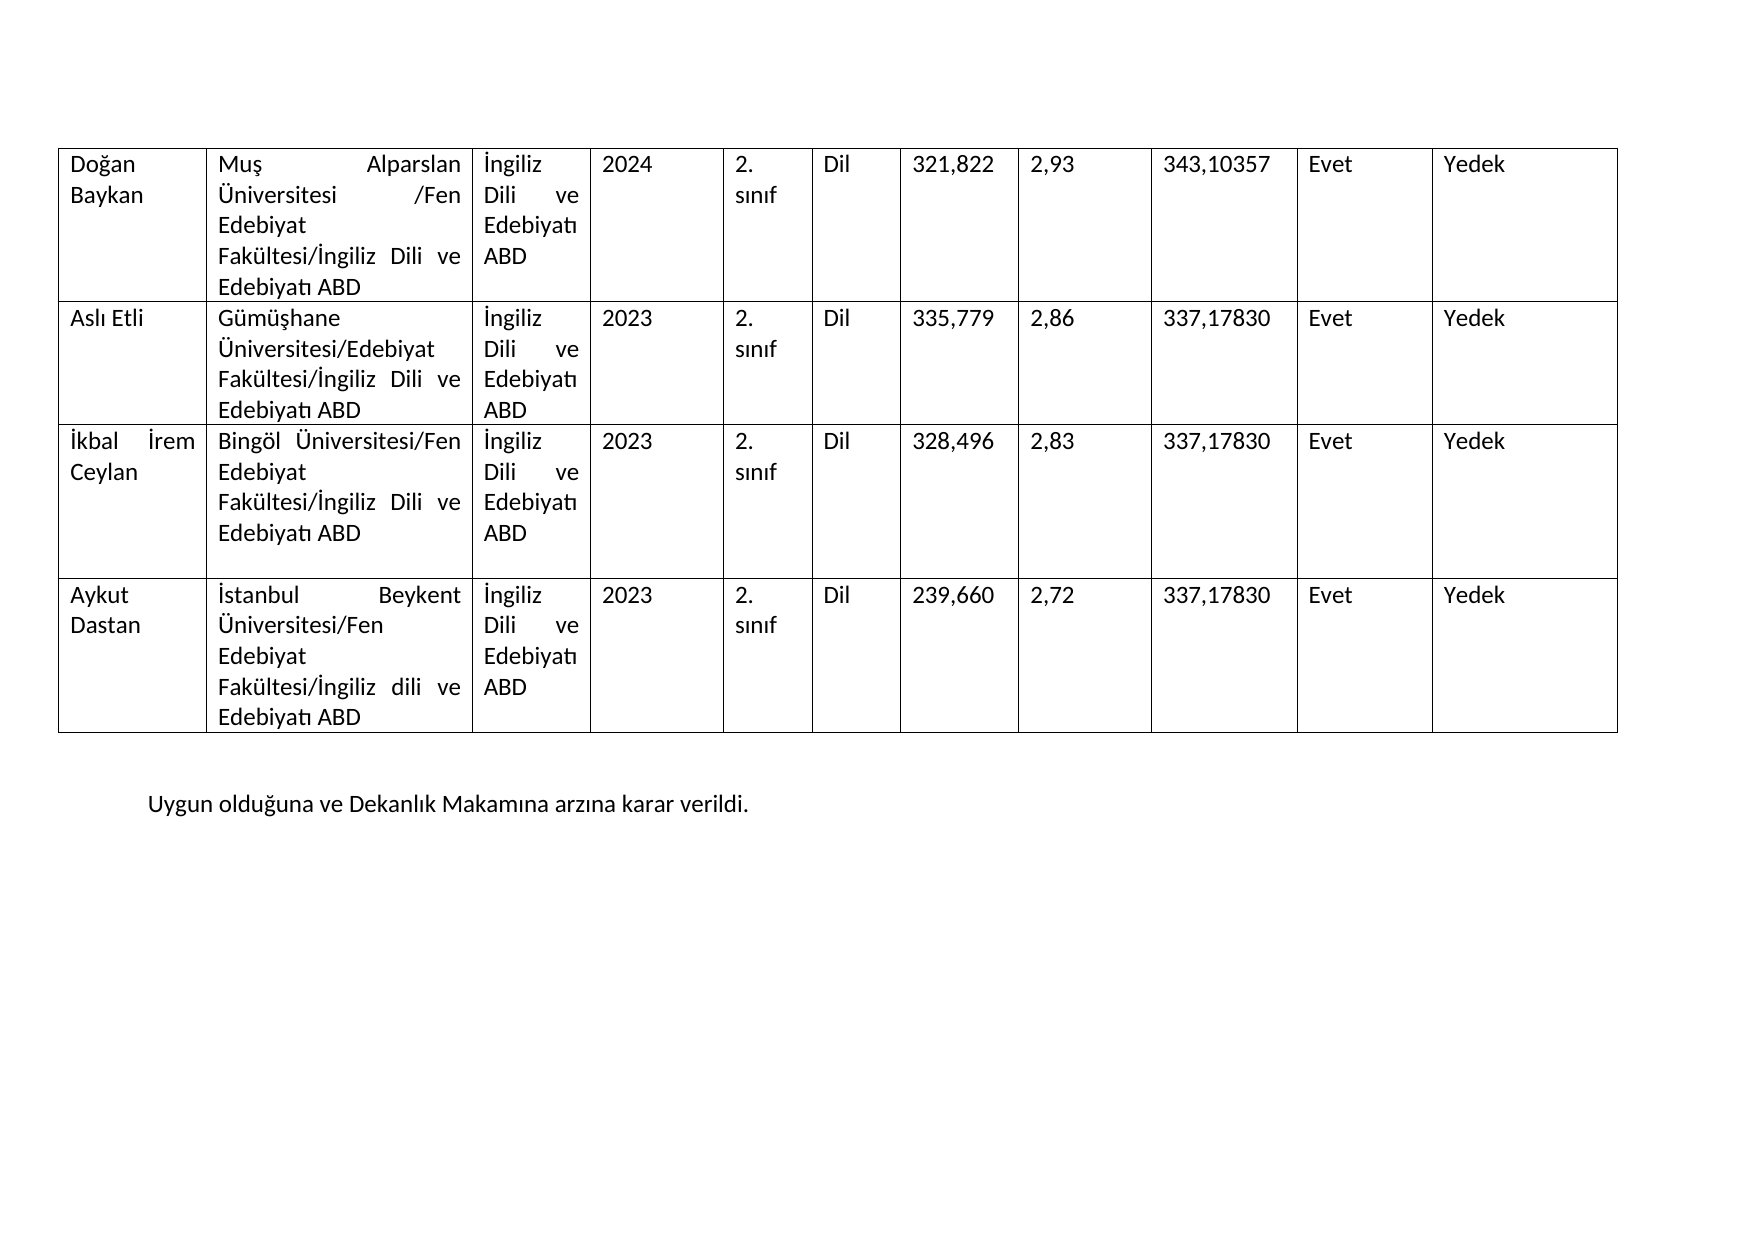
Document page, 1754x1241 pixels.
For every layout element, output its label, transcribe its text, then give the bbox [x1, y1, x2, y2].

table_cell 337,17830 [1152, 425, 1297, 578]
table_cell Evet [1298, 302, 1432, 424]
table_cell 2,83 [1019, 425, 1151, 578]
table_cell 2,86 [1019, 302, 1151, 424]
table_cell Dil [813, 149, 900, 301]
table_cell 2,93 [1019, 149, 1151, 301]
table_cell 2023 [591, 579, 723, 732]
table_cell 328,496 [901, 425, 1018, 578]
table_cell Yedek [1433, 302, 1617, 424]
table_cell İngiliz Dili ve Edebiyatı ABD [473, 425, 590, 578]
table_cell Evet [1298, 425, 1432, 578]
table_cell 2023 [591, 302, 723, 424]
table_cell 343,10357 [1152, 149, 1297, 301]
table_cell İstanbul Beykent Üniversitesi/Fen Edebiyat Fakültesi/İngiliz dili ve Edebiyatı ABD [207, 579, 472, 732]
table_cell 2023 [591, 425, 723, 578]
table_cell 335,779 [901, 302, 1018, 424]
table_cell İkbal İrem Ceylan [59, 425, 206, 578]
table_cell Evet [1298, 579, 1432, 732]
table_cell 337,17830 [1152, 302, 1297, 424]
table_cell Dil [813, 302, 900, 424]
table_cell Doğan Baykan [59, 149, 206, 301]
table_cell 321,822 [901, 149, 1018, 301]
text Uygun olduğuna ve Dekanlık Makamına arzına karar verildi. [148, 788, 1606, 819]
table_cell 337,17830 [1152, 579, 1297, 732]
table_cell İngiliz Dili ve Edebiyatı ABD [473, 579, 590, 732]
table_cell Dil [813, 425, 900, 578]
table_cell 2. sınıf [724, 579, 812, 732]
table_cell Yedek [1433, 425, 1617, 578]
table_cell Yedek [1433, 579, 1617, 732]
table_cell 2. sınıf [724, 302, 812, 424]
table_cell Muş Alparslan Üniversitesi /Fen Edebiyat Fakültesi/İngiliz Dili ve Edebiyatı ABD [207, 149, 472, 301]
table_cell Bingöl Üniversitesi/Fen Edebiyat Fakültesi/İngiliz Dili ve Edebiyatı ABD [207, 425, 472, 578]
table_cell 2024 [591, 149, 723, 301]
table_cell Aslı Etli [59, 302, 206, 424]
table_cell 2,72 [1019, 579, 1151, 732]
table_cell 2. sınıf [724, 149, 812, 301]
table_cell Dil [813, 579, 900, 732]
table_cell Yedek [1433, 149, 1617, 301]
table_cell Gümüşhane Üniversitesi/Edebiyat Fakültesi/İngiliz Dili ve Edebiyatı ABD [207, 302, 472, 424]
table_cell Evet [1298, 149, 1432, 301]
table_cell Aykut Dastan [59, 579, 206, 732]
table_cell 239,660 [901, 579, 1018, 732]
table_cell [473, 149, 590, 301]
table_cell İngiliz Dili ve Edebiyatı ABD [473, 302, 590, 424]
table_cell 2. sınıf [724, 425, 812, 578]
